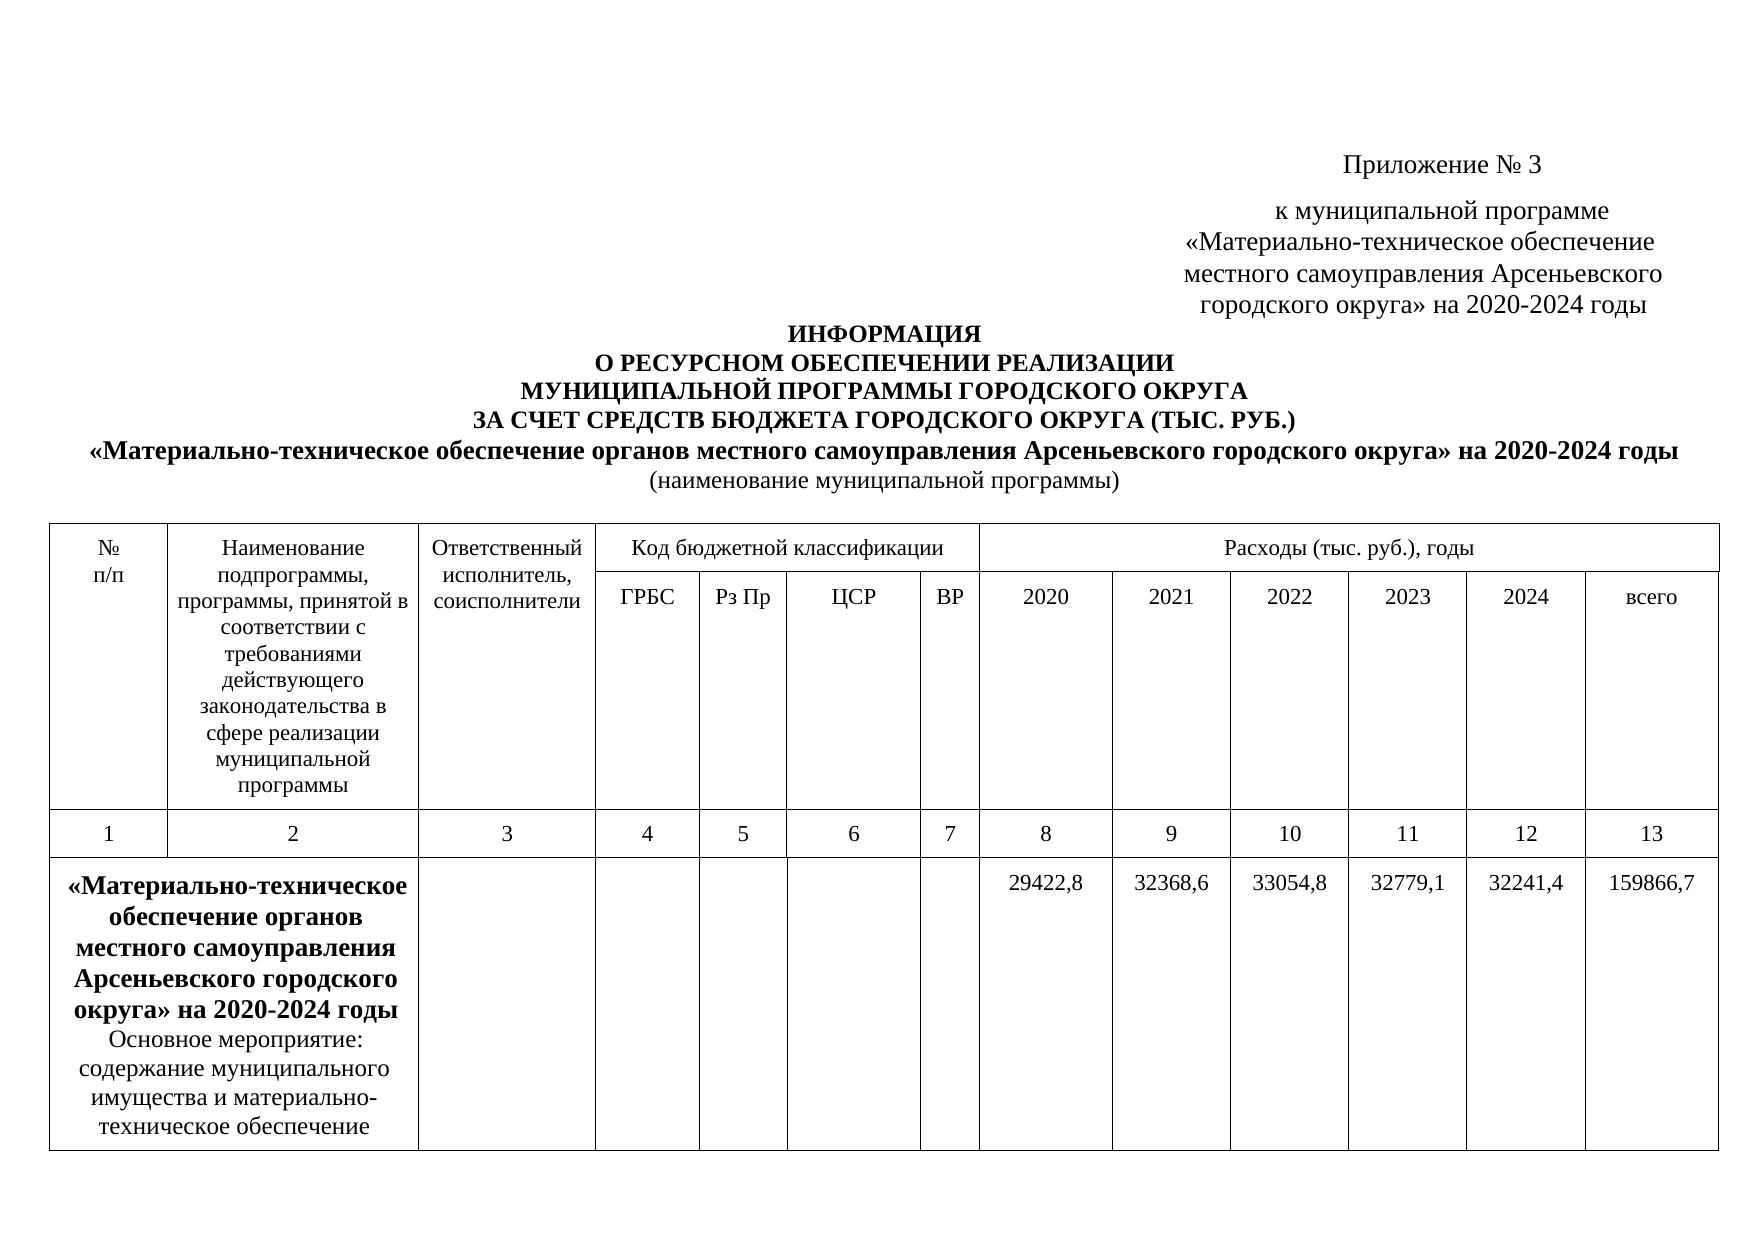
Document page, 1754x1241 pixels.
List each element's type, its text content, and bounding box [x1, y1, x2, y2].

table_cell 11 [1349, 810, 1466, 857]
table_cell ГРБС [596, 572, 699, 808]
table_cell 2023 [1349, 572, 1466, 808]
table_cell [419, 858, 595, 1150]
table_header Расходы (тыс. руб.), годы [980, 524, 1719, 571]
text к муниципальной программе [1175, 194, 1710, 226]
table_cell 4 [596, 810, 699, 857]
table_cell 5 [700, 810, 786, 857]
table_cell 2024 [1467, 572, 1585, 808]
table_cell [700, 858, 787, 1150]
table_cell 33054,8 [1231, 858, 1348, 1150]
table_cell ВР [921, 572, 979, 808]
table_cell Рз Пр [700, 572, 786, 808]
table_cell 13 [1586, 810, 1718, 857]
text «Материально-техническое обеспечение местного самоуправления Арсеньевского городского округа» на 2020-2024 годы [1130, 226, 1710, 319]
table_header Наименование подпрограммы, программы, принятой в соответствии с требованиями действующего законодательства в сфере реализации муниципальной программы [168, 524, 418, 808]
table_cell 2 [168, 810, 418, 857]
table_header Ответственный исполнитель, соисполнители [419, 524, 595, 808]
table_cell 32368,6 [1113, 858, 1230, 1150]
table_cell [921, 858, 979, 1150]
text ИНФОРМАЦИЯ [59, 319, 1710, 348]
text О РЕСУРСНОМ ОБЕСПЕЧЕНИИ РЕАЛИЗАЦИИ [59, 348, 1710, 376]
table_header Код бюджетной классификации [596, 524, 979, 571]
text Приложение № 3 [1175, 148, 1710, 179]
table_cell 3 [419, 810, 595, 857]
table_cell 8 [980, 810, 1112, 857]
table_header № п/п [50, 524, 167, 808]
table_cell 2021 [1113, 572, 1230, 808]
table_cell 12 [1467, 810, 1585, 857]
table_cell 7 [921, 810, 979, 857]
text МУНИЦИПАЛЬНОЙ ПРОГРАММЫ ГОРОДСКОГО ОКРУГА [59, 376, 1710, 405]
table_cell всего [1586, 572, 1718, 808]
table_cell 9 [1113, 810, 1230, 857]
text ЗА СЧЕТ СРЕДСТВ БЮДЖЕТА ГОРОДСКОГО ОКРУГА (ТЫС. РУБ.) [59, 405, 1710, 434]
table_cell 32779,1 [1349, 858, 1466, 1150]
table_cell [596, 858, 699, 1150]
table_cell 10 [1231, 810, 1348, 857]
text «Материально-техническое обеспечение органов местного самоуправления Арсеньевского городского округа» на 2020-2024 годы (наименование муниципальной программы) [59, 434, 1710, 494]
table_cell 32241,4 [1467, 858, 1585, 1150]
table_cell 1 [50, 810, 167, 857]
table_cell ЦСР [787, 572, 920, 808]
table_cell 6 [787, 810, 920, 857]
table_cell 2020 [980, 572, 1112, 808]
table_cell 2022 [1231, 572, 1348, 808]
table_cell [788, 858, 920, 1150]
table_cell 159866,7 [1586, 858, 1718, 1150]
table_cell 29422,8 [980, 858, 1112, 1150]
